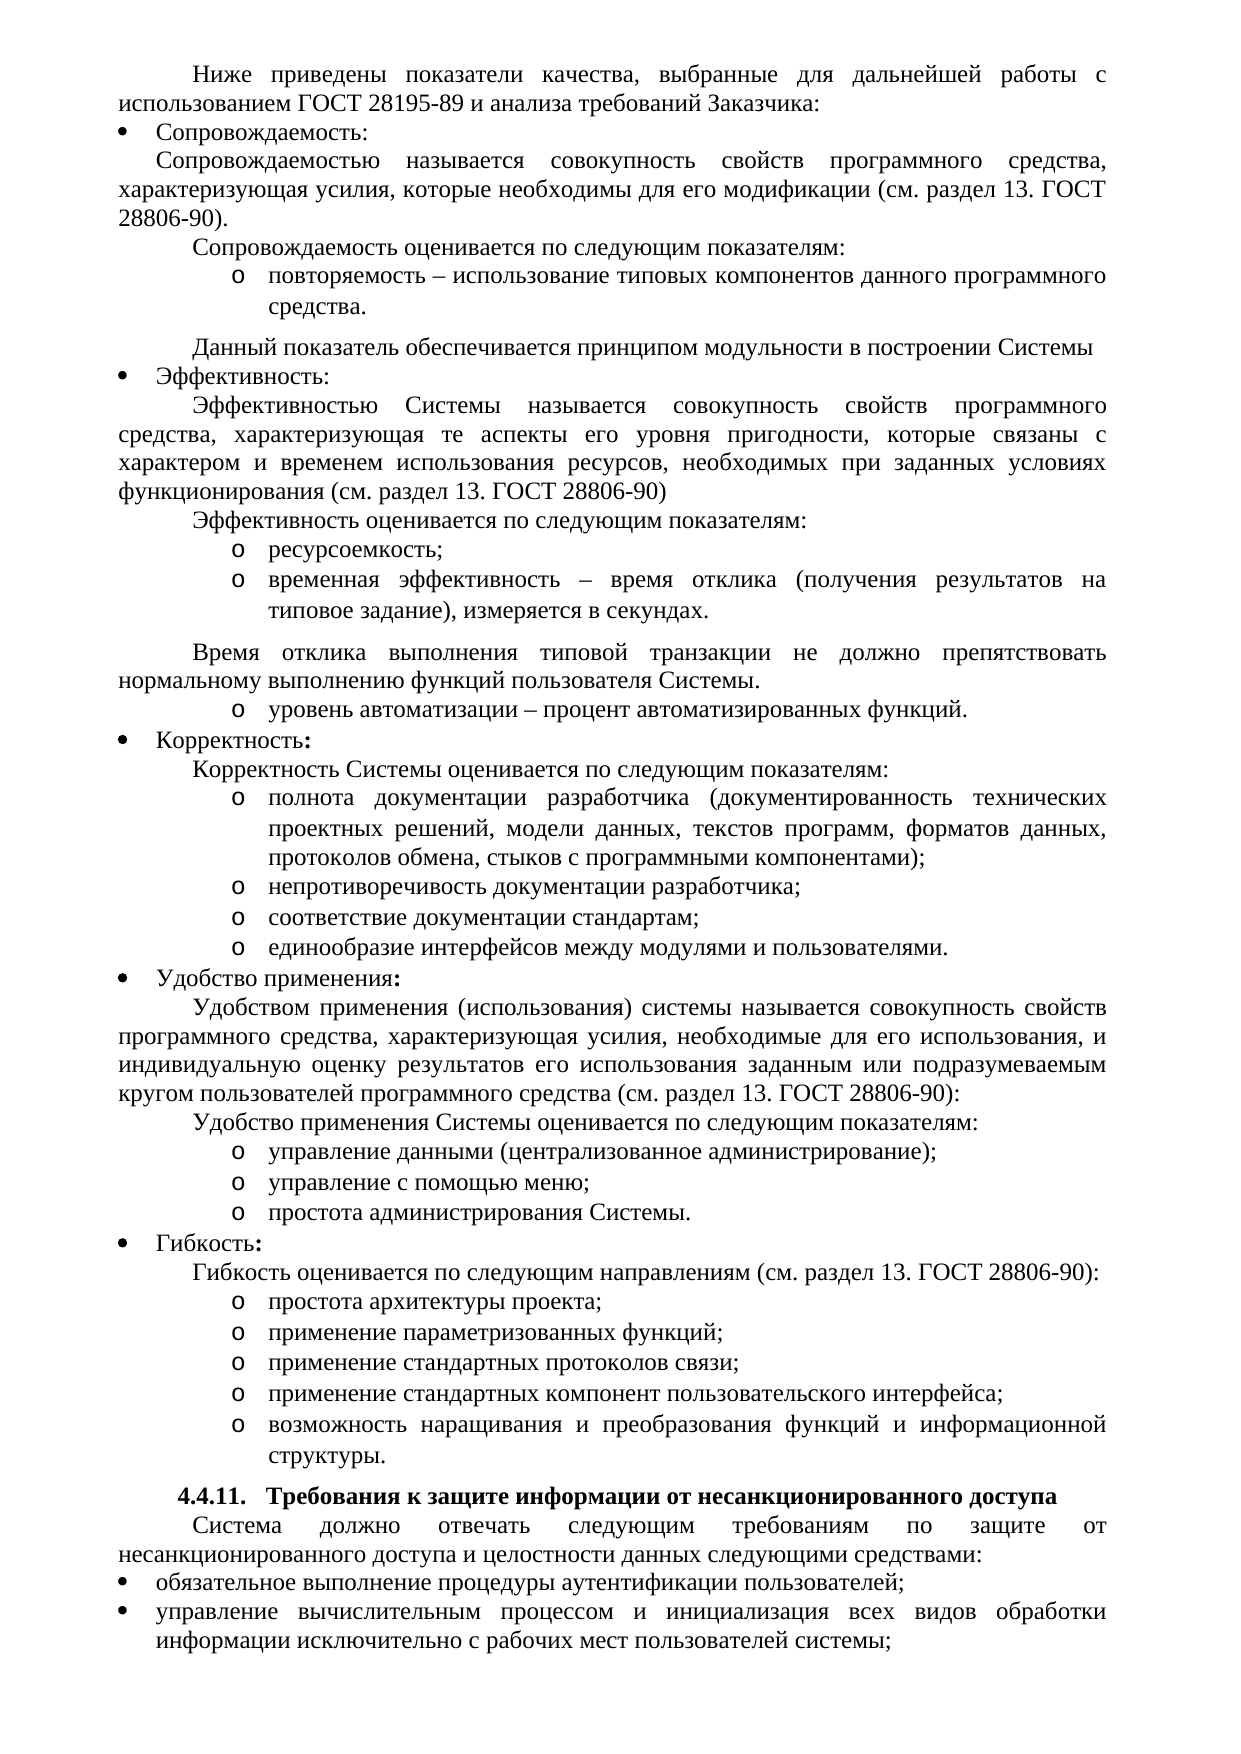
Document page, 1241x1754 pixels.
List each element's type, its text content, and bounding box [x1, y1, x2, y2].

list применение параметризованных функций; [231, 1317, 1107, 1347]
list Гибкость: [118, 1228, 1107, 1257]
text Данный показатель обеспечивается принципом модульности в построении Системы [118, 332, 1107, 361]
list Корректность: [118, 725, 1107, 754]
list управление данными (централизованное администрирование); [231, 1136, 1107, 1167]
list полнота документации разработчика (документированность технических проектных решений, модели данных, текстов программ, форматов данных, протоколов обмена, стыков с программными компонентами); [231, 782, 1107, 871]
list ресурсоемкость; [231, 534, 1107, 564]
text Удобство применения Системы оценивается по следующим показателям: [118, 1107, 1107, 1136]
list Сопровождаемость: [118, 117, 1107, 145]
list уровень автоматизации – процент автоматизированных функций. [231, 694, 1107, 725]
text Гибкость оценивается по следующим направлениям (см. раздел 13. ГОСТ 28806-90): [118, 1257, 1107, 1286]
list повторяемость – использование типовых компонентов данного программного средства. [231, 260, 1107, 320]
list простота архитектуры проекта; [231, 1286, 1107, 1317]
text Удобством применения (использования) системы называется совокупность свойств программного средства, характеризующая усилия, необходимые для его использования, и индивидуальную оценку результатов его использования заданным или подразумеваемым кругом пользователей программного средства (см. раздел 13. ГОСТ 28806-90): [118, 992, 1107, 1107]
text Сопровождаемость оценивается по следующим показателям: [118, 232, 1107, 260]
list применение стандартных протоколов связи; [231, 1347, 1107, 1378]
list возможность наращивания и преобразования функций и информационной структуры. [231, 1409, 1107, 1469]
list Эффективность: [118, 361, 1107, 390]
list временная эффективность – время отклика (получения результатов на типовое задание), измеряется в секундах. [231, 564, 1107, 624]
list единообразие интерфейсов между модулями и пользователями. [231, 932, 1107, 963]
list Требования к защите информации от несанкционированного доступа [177, 1481, 1107, 1510]
list простота администрирования Системы. [231, 1197, 1107, 1228]
list применение стандартных компонент пользовательского интерфейса; [231, 1378, 1107, 1409]
list непротиворечивость документации разработчика; [231, 871, 1107, 902]
text Сопровождаемостью называется совокупность свойств программного средства, характеризующая усилия, которые необходимы для его модификации (см. раздел 13. ГОСТ 28806-90). [118, 145, 1107, 232]
text Ниже приведены показатели качества, выбранные для дальнейшей работы с использованием ГОСТ 28195-89 и анализа требований Заказчика: [118, 59, 1107, 117]
list Удобство применения: [118, 963, 1107, 992]
list управление с помощью меню; [231, 1167, 1107, 1197]
text Эффективностью Системы называется совокупность свойств программного средства, характеризующая те аспекты его уровня пригодности, которые связаны с характером и временем использования ресурсов, необходимых при заданных условиях функционирования (см. раздел 13. ГОСТ 28806-90) [118, 390, 1107, 505]
text Время отклика выполнения типовой транзакции не должно препятствовать нормальному выполнению функций пользователя Системы. [118, 637, 1107, 694]
list соответствие документации стандартам; [231, 902, 1107, 932]
text Система должно отвечать следующим требованиям по защите от несанкционированного доступа и целостности данных следующими средствами: [118, 1510, 1107, 1567]
list обязательное выполнение процедуры аутентификации пользователей; [118, 1567, 1107, 1596]
list управление вычислительным процессом и инициализация всех видов обработки информации исключительно с рабочих мест пользователей системы; [118, 1596, 1107, 1654]
text Корректность Системы оценивается по следующим показателям: [118, 754, 1107, 782]
text Эффективность оценивается по следующим показателям: [118, 505, 1107, 534]
